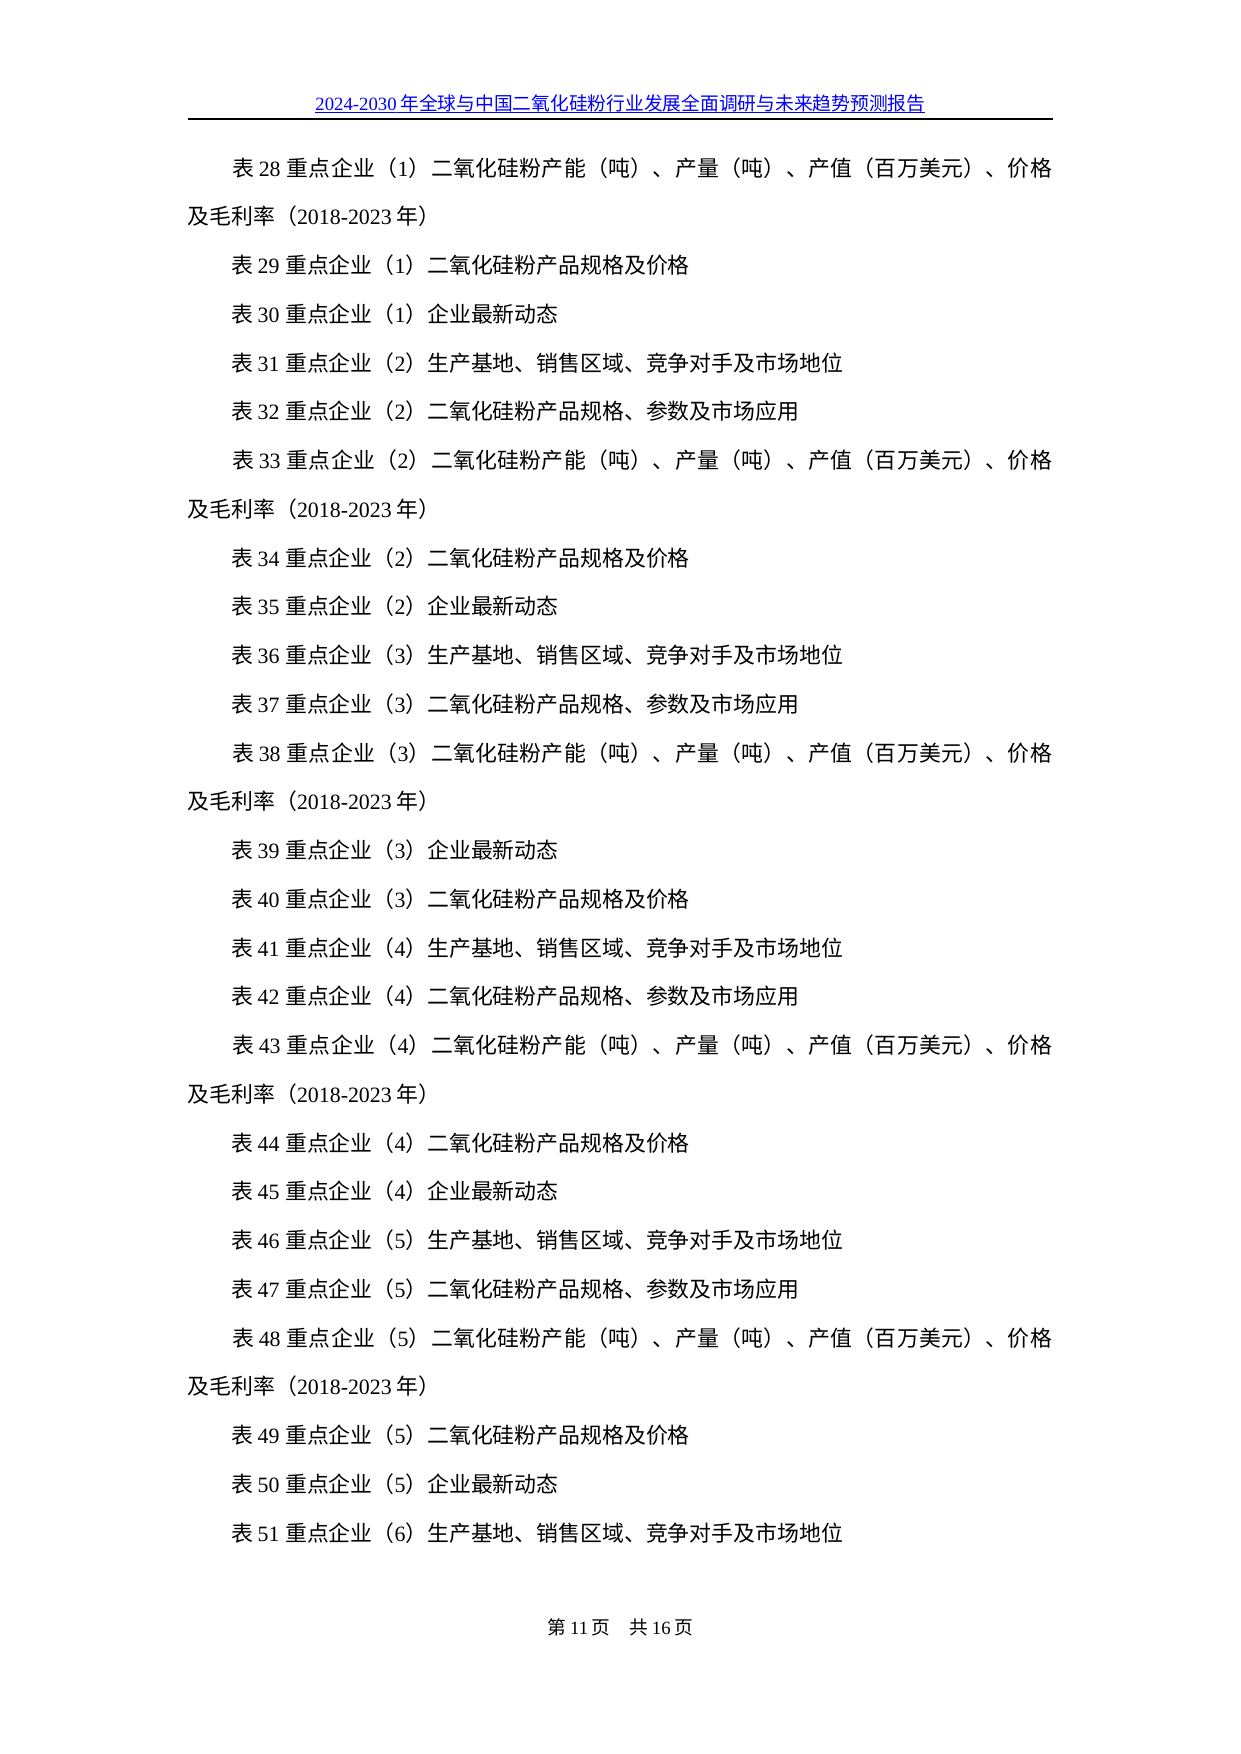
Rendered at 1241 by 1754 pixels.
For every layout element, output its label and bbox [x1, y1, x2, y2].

text [187, 150, 1053, 1548]
